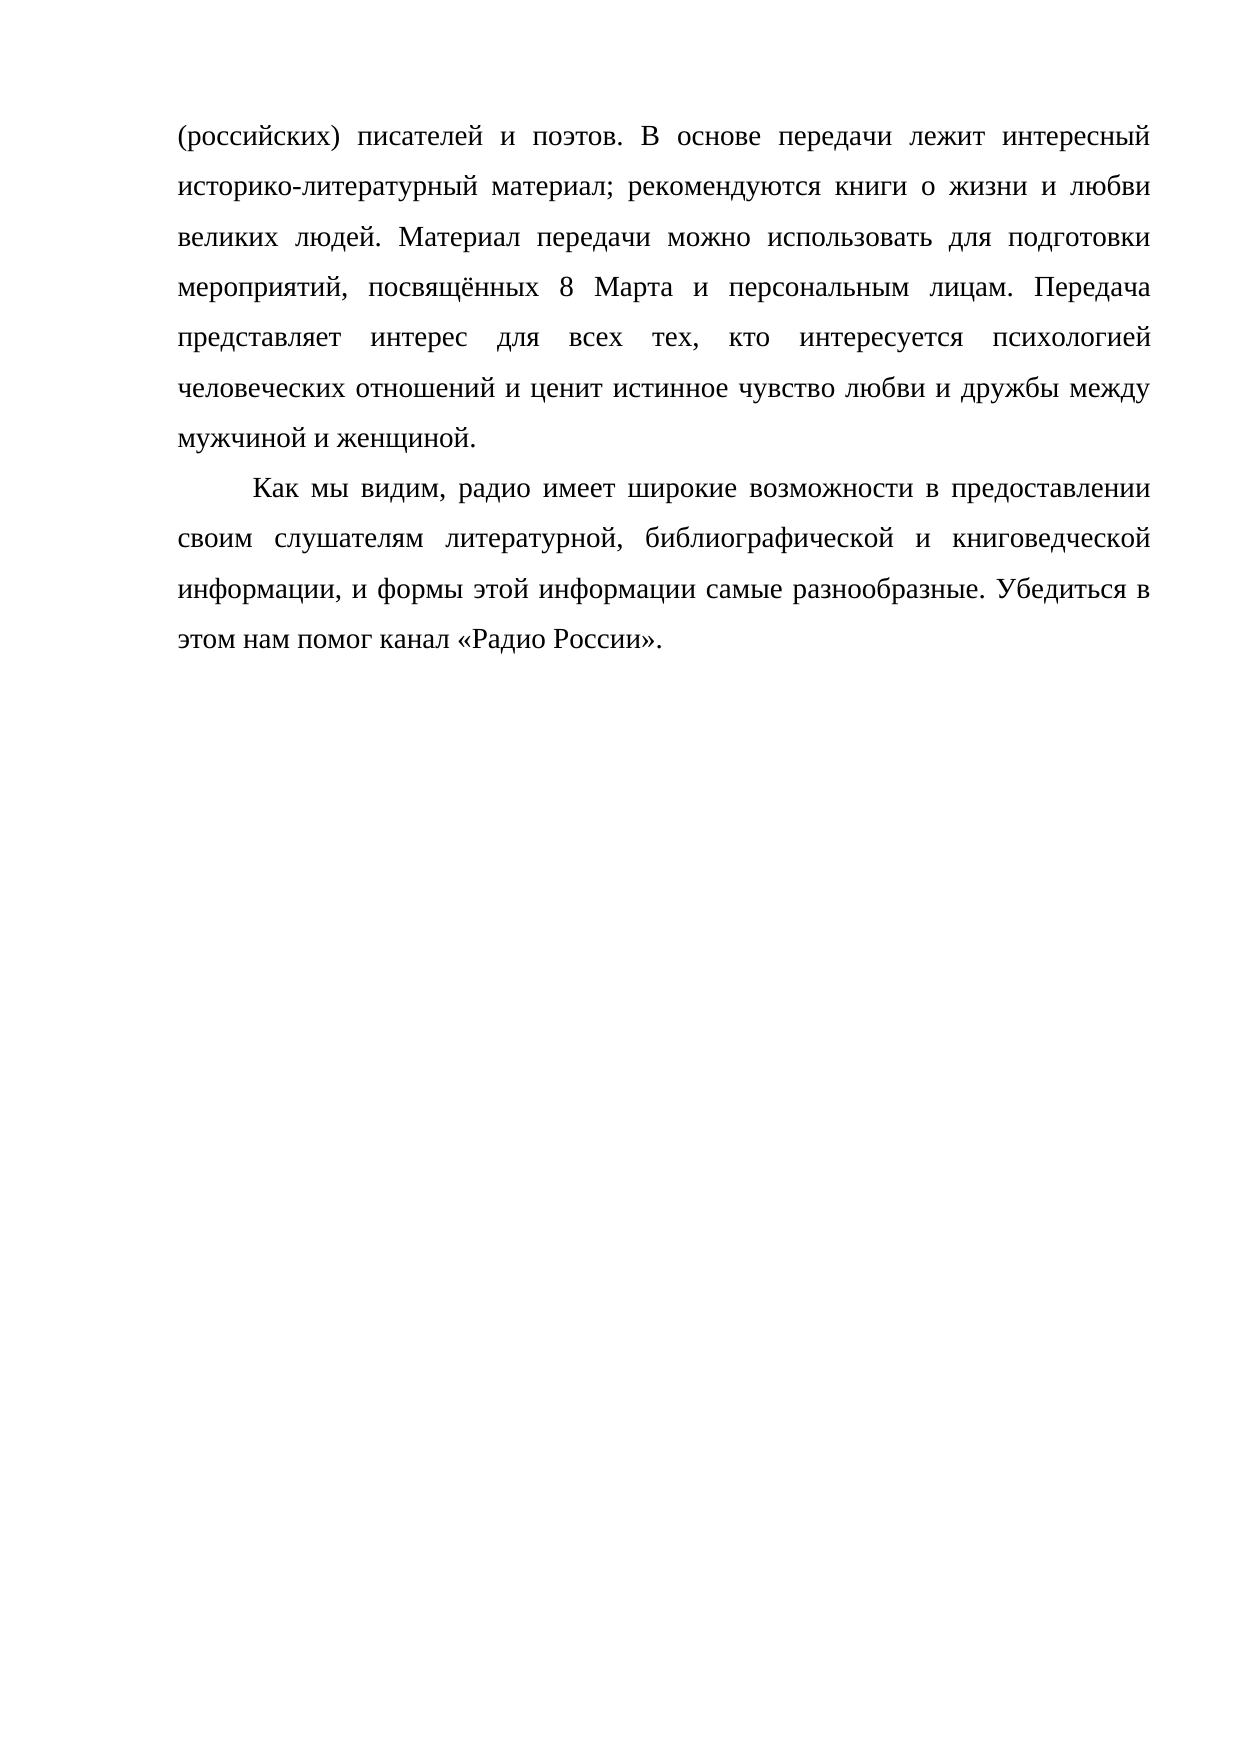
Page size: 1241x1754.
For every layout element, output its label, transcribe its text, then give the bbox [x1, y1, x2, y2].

text Как мы видим, радио имеет широкие возможности в предоставлении своим слушателям литературной, библиографической и книговедческой информации, и формы этой информации самые разнообразные. Убедиться в этом нам помог канал «Радио России». [177, 470, 1152, 655]
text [177, 118, 1152, 453]
